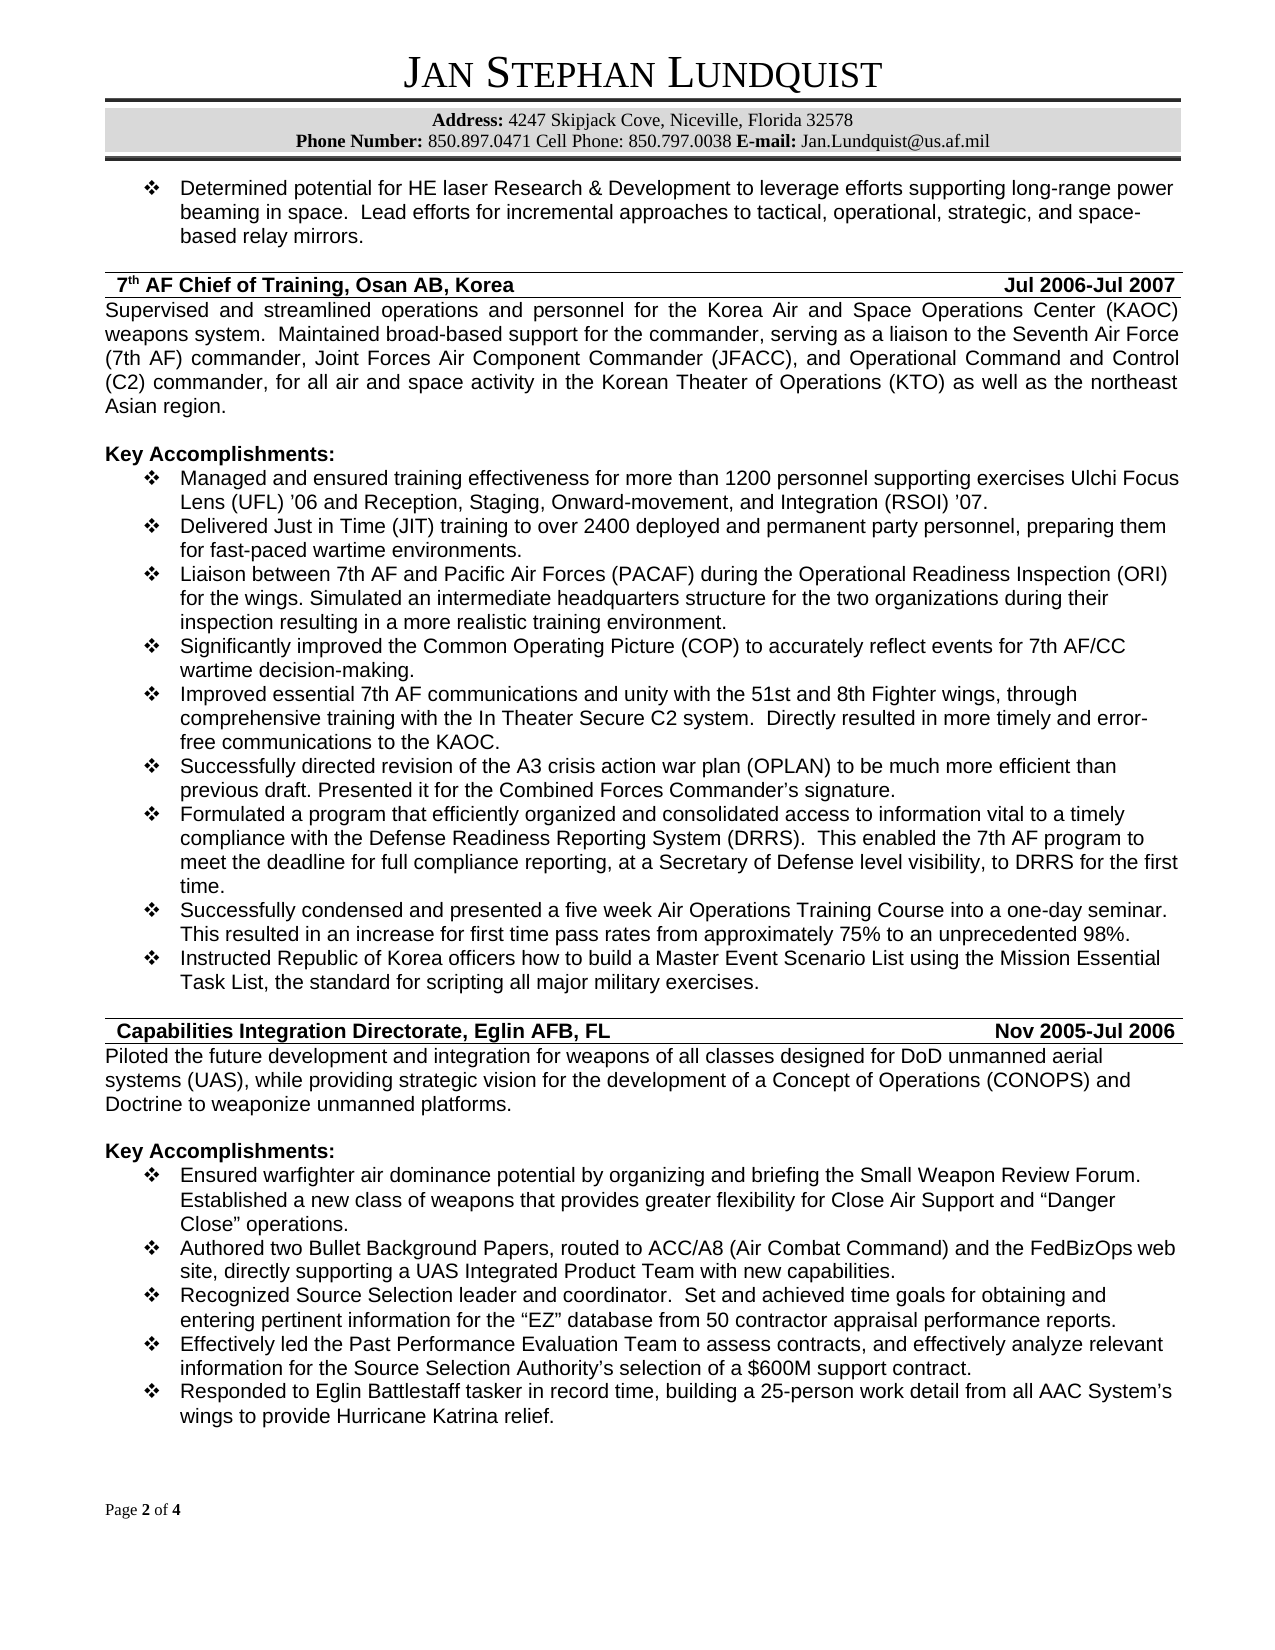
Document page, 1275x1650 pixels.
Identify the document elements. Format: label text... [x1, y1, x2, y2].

list Improved essential 7th AF communications and unity with the 51st and 8th Fighter wings, through comprehensive training with the In Theater Secure C2 system. Directly resulted in more timely and error-free communications to the KAOC. [142, 682, 1181, 753]
text Key Accomplishments: [105, 1139, 1181, 1163]
list Managed and ensured training effectiveness for more than 1200 personnel supporting exercises Ulchi Focus Lens (UFL) ’06 and Reception, Staging, Onward-movement, and Integration (RSOI) ’07. [142, 466, 1181, 513]
table_header Jul 2006-Jul 2007 [643, 273, 1183, 297]
list Authored two Bullet Background Papers, routed to ACC/A8 (Air Combat Command) and the FedBizOps web site, directly supporting a UAS Integrated Product Team with new capabilities. [142, 1235, 1181, 1283]
list Liaison between 7th AF and Pacific Air Forces (PACAF) during the Operational Readiness Inspection (ORI) for the wings. Simulated an intermediate headquarters structure for the two organizations during their inspection resulting in a more realistic training environment. [142, 562, 1181, 633]
list Ensured warfighter air dominance potential by organizing and briefing the Small Weapon Review Forum. Established a new class of weapons that provides greater flexibility for Close Air Support and “Danger Close” operations. [142, 1163, 1181, 1235]
list Successfully directed revision of the A3 crisis action war plan (OPLAN) to be much more efficient than previous draft. Presented it for the Combined Forces Commander’s signature. [142, 753, 1181, 802]
text Piloted the future development and integration for weapons of all classes designed for DoD unmanned aerial systems (UAS), while providing strategic vision for the development of a Concept of Operations (CONOPS) and Doctrine to weaponize unmanned platforms. [105, 1044, 1181, 1115]
table_header 7th AF Chief of Training, Osan AB, Korea [105, 273, 643, 297]
list Effectively led the Past Performance Evaluation Team to assess contracts, and effectively analyze relevant information for the Source Selection Authority’s selection of a $600M support contract. [142, 1331, 1181, 1379]
list Responded to Eglin Battlestaff tasker in record time, building a 25-person work detail from all AAC System’s wings to provide Hurricane Katrina relief. [142, 1379, 1181, 1427]
list Instructed Republic of Korea officers how to build a Master Event Scenario List using the Mission Essential Task List, the standard for scripting all major military exercises. [142, 946, 1181, 993]
table_header Nov 2005-Jul 2006 [643, 1019, 1183, 1042]
list Successfully condensed and presented a five week Air Operations Training Course into a one-day seminar. This resulted in an increase for first time pass rates from approximately 75% to an unprecedented 98%. [142, 897, 1181, 946]
list Delivered Just in Time (JIT) training to over 2400 deployed and permanent party personnel, preparing them for fast-paced wartime environments. [142, 513, 1181, 562]
list Determined potential for HE laser Research & Development to leverage efforts supporting long-range power beaming in space. Lead efforts for incremental approaches to tactical, operational, strategic, and space-based relay mirrors. [142, 176, 1181, 248]
text Key Accomplishments: [105, 442, 1181, 466]
list Formulated a program that efficiently organized and consolidated access to information vital to a timely compliance with the Defense Readiness Reporting System (DRRS). This enabled the 7th AF program to meet the deadline for full compliance reporting, at a Secretary of Defense level visibility, to DRRS for the first time. [142, 802, 1181, 897]
text Supervised and streamlined operations and personnel for the Korea Air and Space Operations Center (KAOC) weapons system. Maintained broad-based support for the commander, serving as a liaison to the Seventh Air Force (7th AF) commander, Joint Forces Air Component Commander (JFACC), and Operational Command and Control (C2) commander, for all air and space activity in the Korean Theater of Operations (KTO) as well as the northeast Asian region. [105, 298, 1181, 418]
table_header Capabilities Integration Directorate, Eglin AFB, FL [105, 1019, 643, 1042]
list Recognized Source Selection leader and coordinator. Set and achieved time goals for obtaining and entering pertinent information for the “EZ” database from 50 contractor appraisal performance reports. [142, 1283, 1181, 1331]
list Significantly improved the Common Operating Picture (COP) to accurately reflect events for 7th AF/CC wartime decision-making. [142, 633, 1181, 682]
